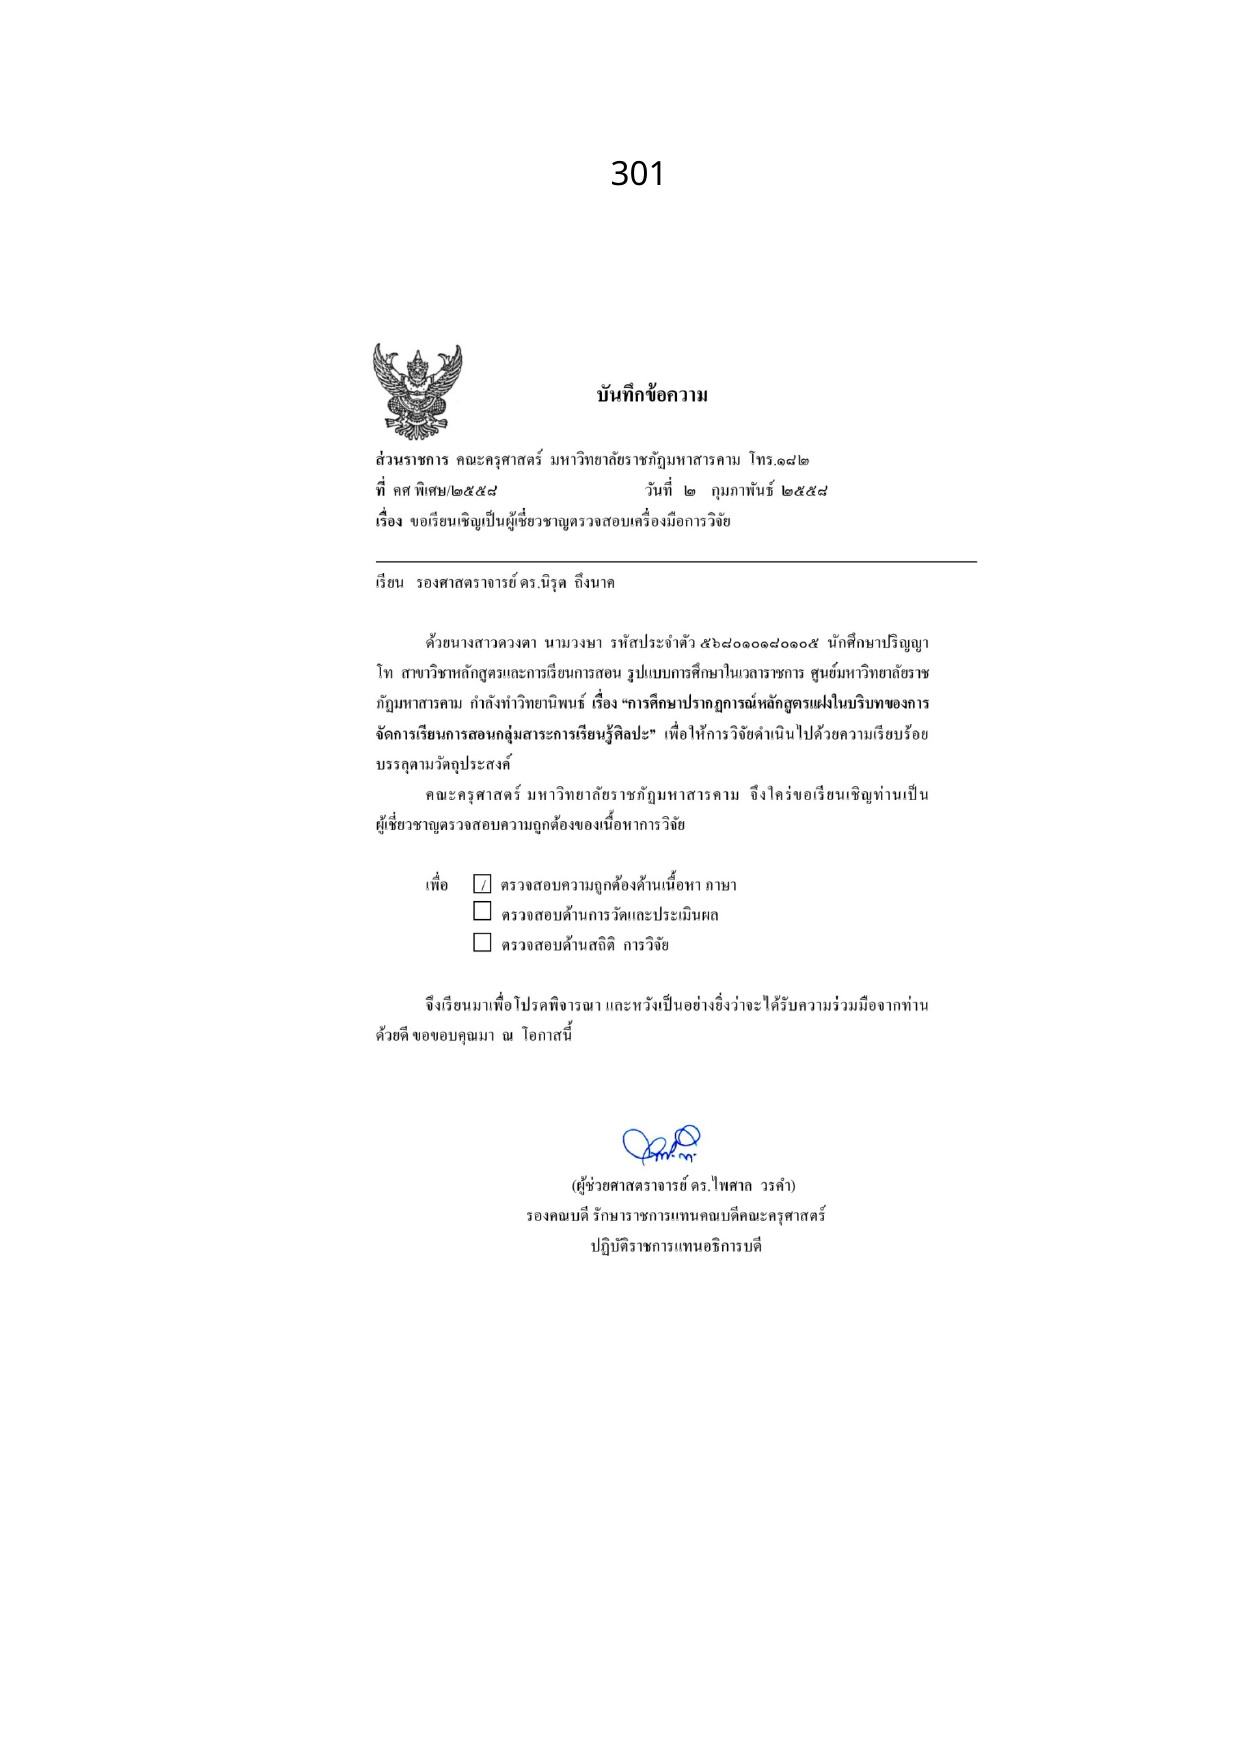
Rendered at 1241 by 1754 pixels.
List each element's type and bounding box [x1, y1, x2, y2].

picture [225, 225, 1053, 1396]
